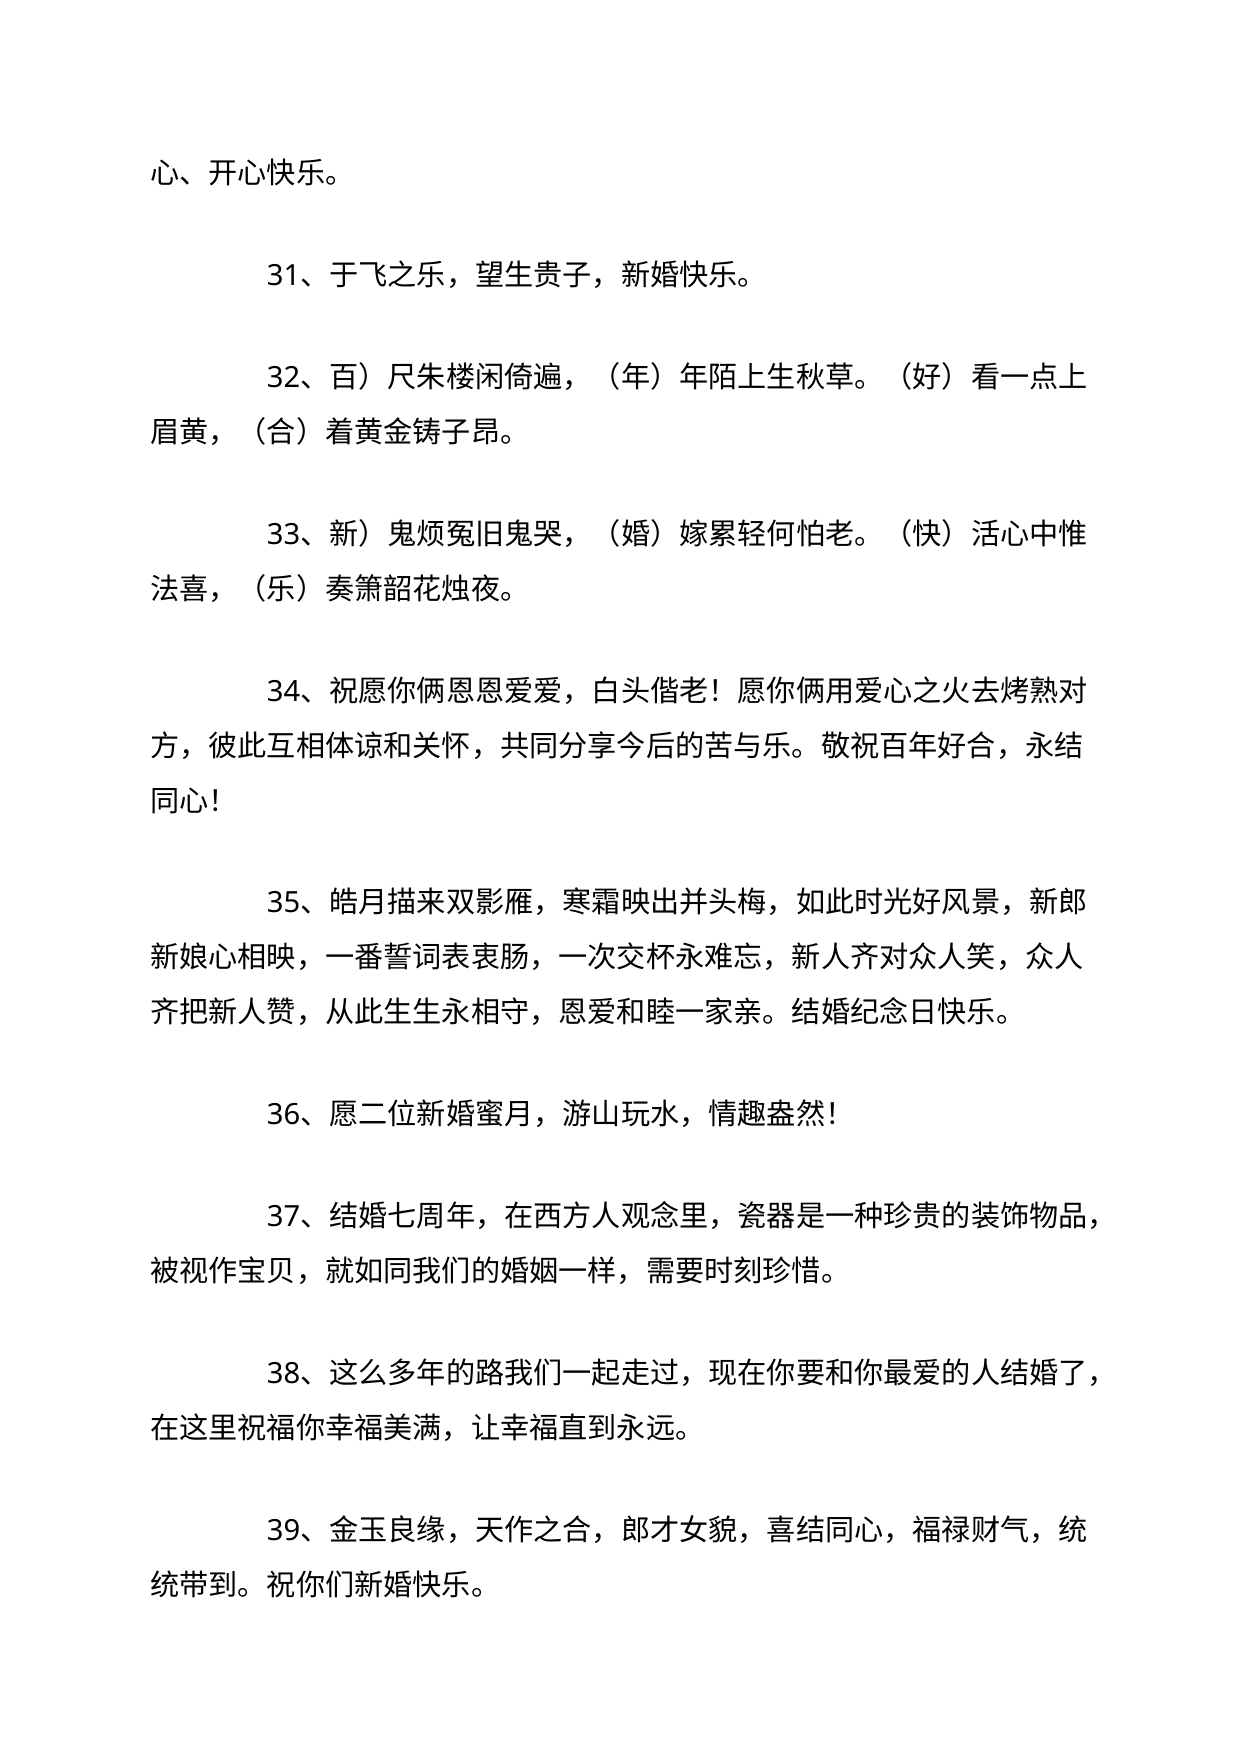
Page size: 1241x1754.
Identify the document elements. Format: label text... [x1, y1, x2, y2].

text 34、祝愿你俩恩恩爱爱，白头偕老！愿你俩用爱心之火去烤熟对方，彼此互相体谅和关怀，共同分享今后的苦与乐。敬祝百年好合，永结同心！ [150, 667, 1090, 819]
text 37、结婚七周年，在西方人观念里，瓷器是一种珍贵的装饰物品，被视作宝贝，就如同我们的婚姻一样，需要时刻珍惜。 [150, 1193, 1090, 1290]
text 31、于飞之乐，望生贵子，新婚快乐。 [150, 252, 1090, 294]
text 36、愿二位新婚蜜月，游山玩水，情趣盎然！ [150, 1091, 1090, 1133]
text 32、百）尺朱楼闲倚遍，（年）年陌上生秋草。（好）看一点上眉黄，（合）着黄金铸子昂。 [150, 354, 1090, 451]
text 33、新）鬼烦冤旧鬼哭，（婚）嫁累轻何怕老。（快）活心中惟法喜，（乐）奏箫韶花烛夜。 [150, 511, 1090, 608]
text 38、这么多年的路我们一起走过，现在你要和你最爱的人结婚了，在这里祝福你幸福美满，让幸福直到永远。 [150, 1349, 1090, 1447]
text 39、金玉良缘，天作之合，郎才女貌，喜结同心，福禄财气，统统带到。祝你们新婚快乐。 [150, 1506, 1090, 1603]
text 35、皓月描来双影雁，寒霜映出并头梅，如此时光好风景，新郎新娘心相映，一番誓词表衷肠，一次交杯永难忘，新人齐对众人笑，众人齐把新人赞，从此生生永相守，恩爱和睦一家亲。结婚纪念日快乐。 [150, 879, 1090, 1031]
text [150, 150, 1090, 192]
